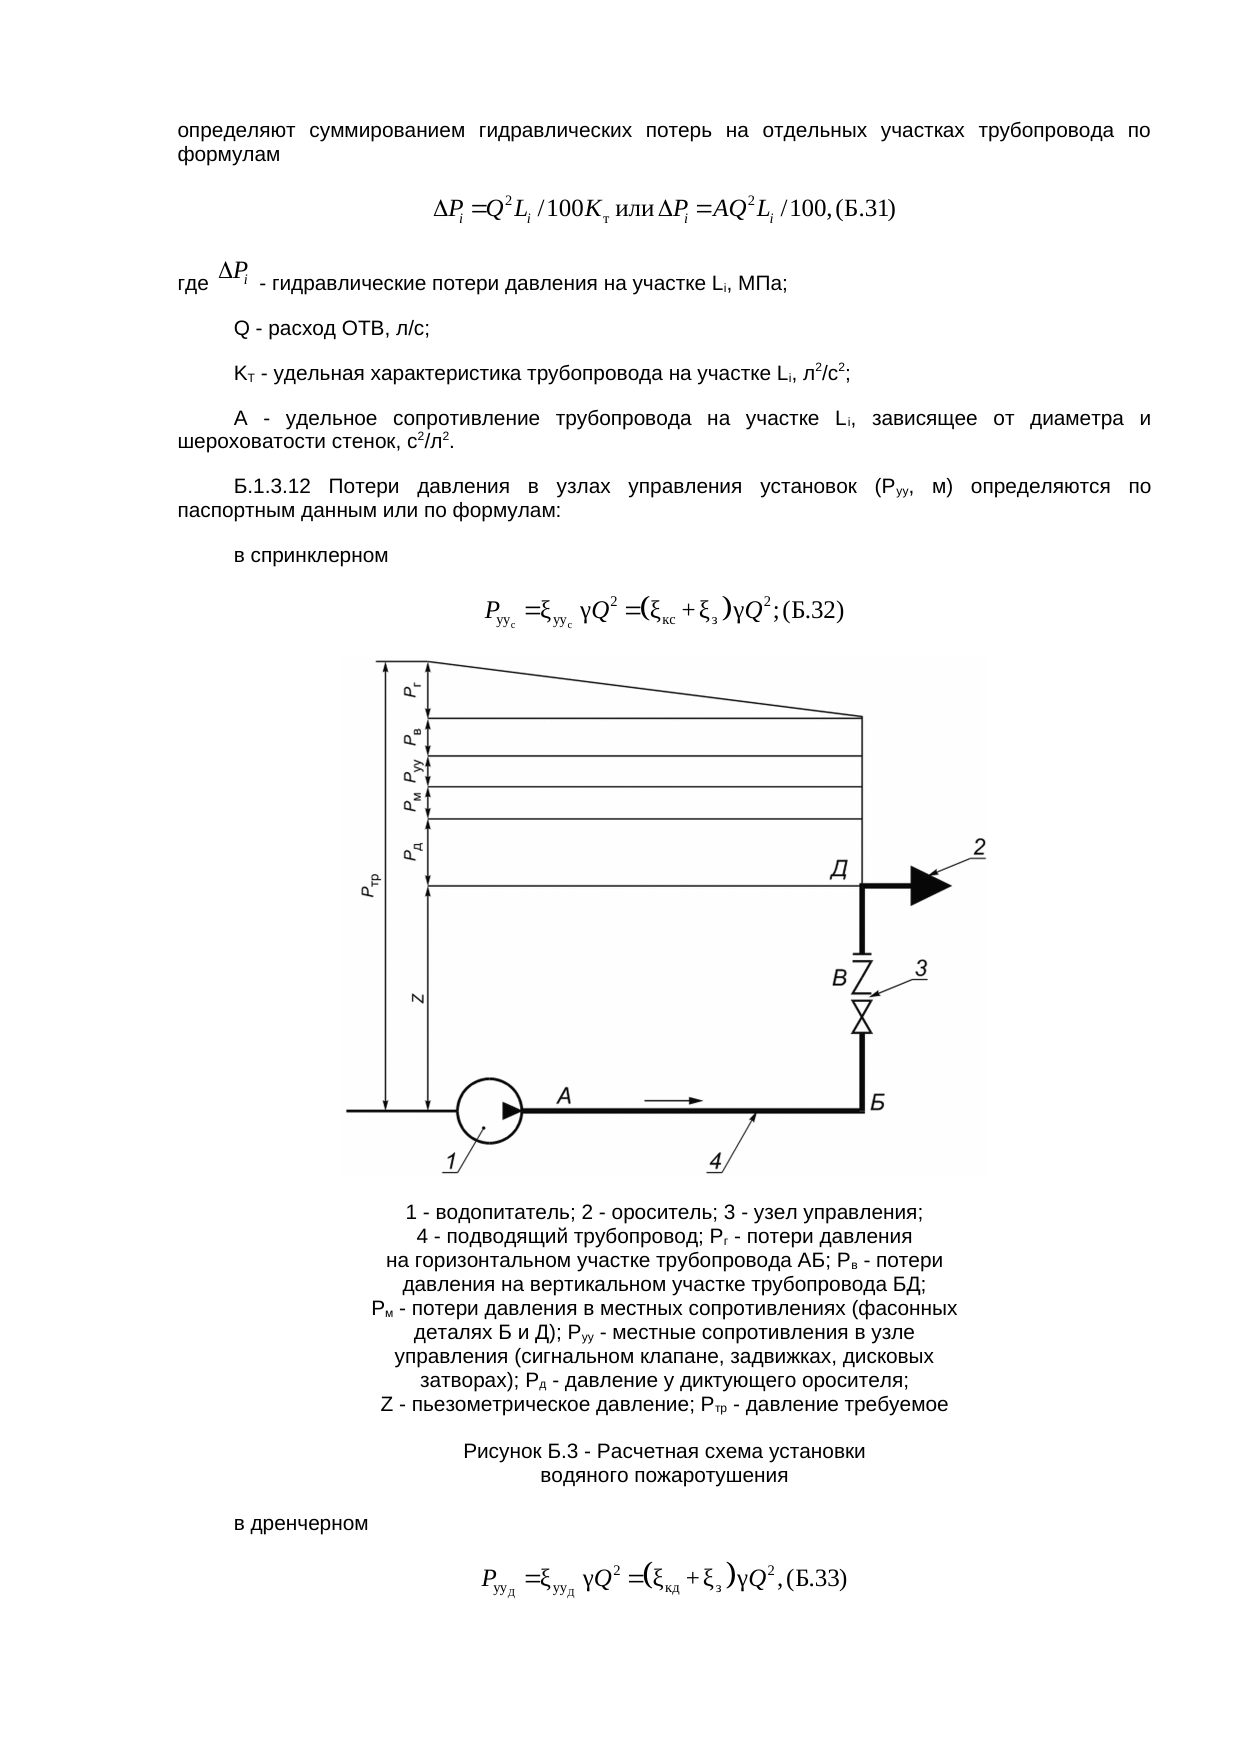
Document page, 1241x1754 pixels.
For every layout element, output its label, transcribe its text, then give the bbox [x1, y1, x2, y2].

text KT - удельная характеристика трубопровода на участке Li, л2/с2; [177, 361, 1152, 384]
text в спринклерном [177, 543, 1152, 567]
text Pм - потери давления в местных сопротивлениях (фасонных [177, 1296, 1152, 1319]
text Z - пьезометрическое давление; Pтр - давление требуемое [177, 1391, 1152, 1415]
text Q - расход ОТВ, л/с; [177, 316, 1152, 340]
text Б.1.3.12 Потери давления в узлах управления установок (Pуу, м) определяются по паспортным данным или по формулам: [177, 474, 1152, 522]
text Рисунок Б.3 - Расчетная схема установки [177, 1439, 1152, 1463]
text 1 - водопитатель; 2 - ороситель; 3 - узел управления; [177, 1200, 1152, 1224]
text водяного пожаротушения [177, 1463, 1152, 1487]
picture [341, 656, 988, 1176]
text управления (сигнальном клапане, задвижках, дисковых [177, 1343, 1152, 1367]
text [177, 118, 1152, 166]
text на горизонтальном участке трубопровода АБ; Pв - потери [177, 1248, 1152, 1272]
text где - гидравлические потери давления на участке Li, МПа; [177, 253, 1152, 295]
text давления на вертикальном участке трубопровода БД; [177, 1272, 1152, 1296]
text 4 - подводящий трубопровод; Pг - потери давления [177, 1224, 1152, 1248]
text затворах); Pд - давление у диктующего оросителя; [177, 1367, 1152, 1391]
text в дренчерном [177, 1511, 1152, 1535]
text деталях Б и Д); Pуу - местные сопротивления в узле [177, 1319, 1152, 1343]
text A - удельное сопротивление трубопровода на участке Li, зависящее от диаметра и шероховатости стенок, с2/л2. [177, 405, 1152, 453]
